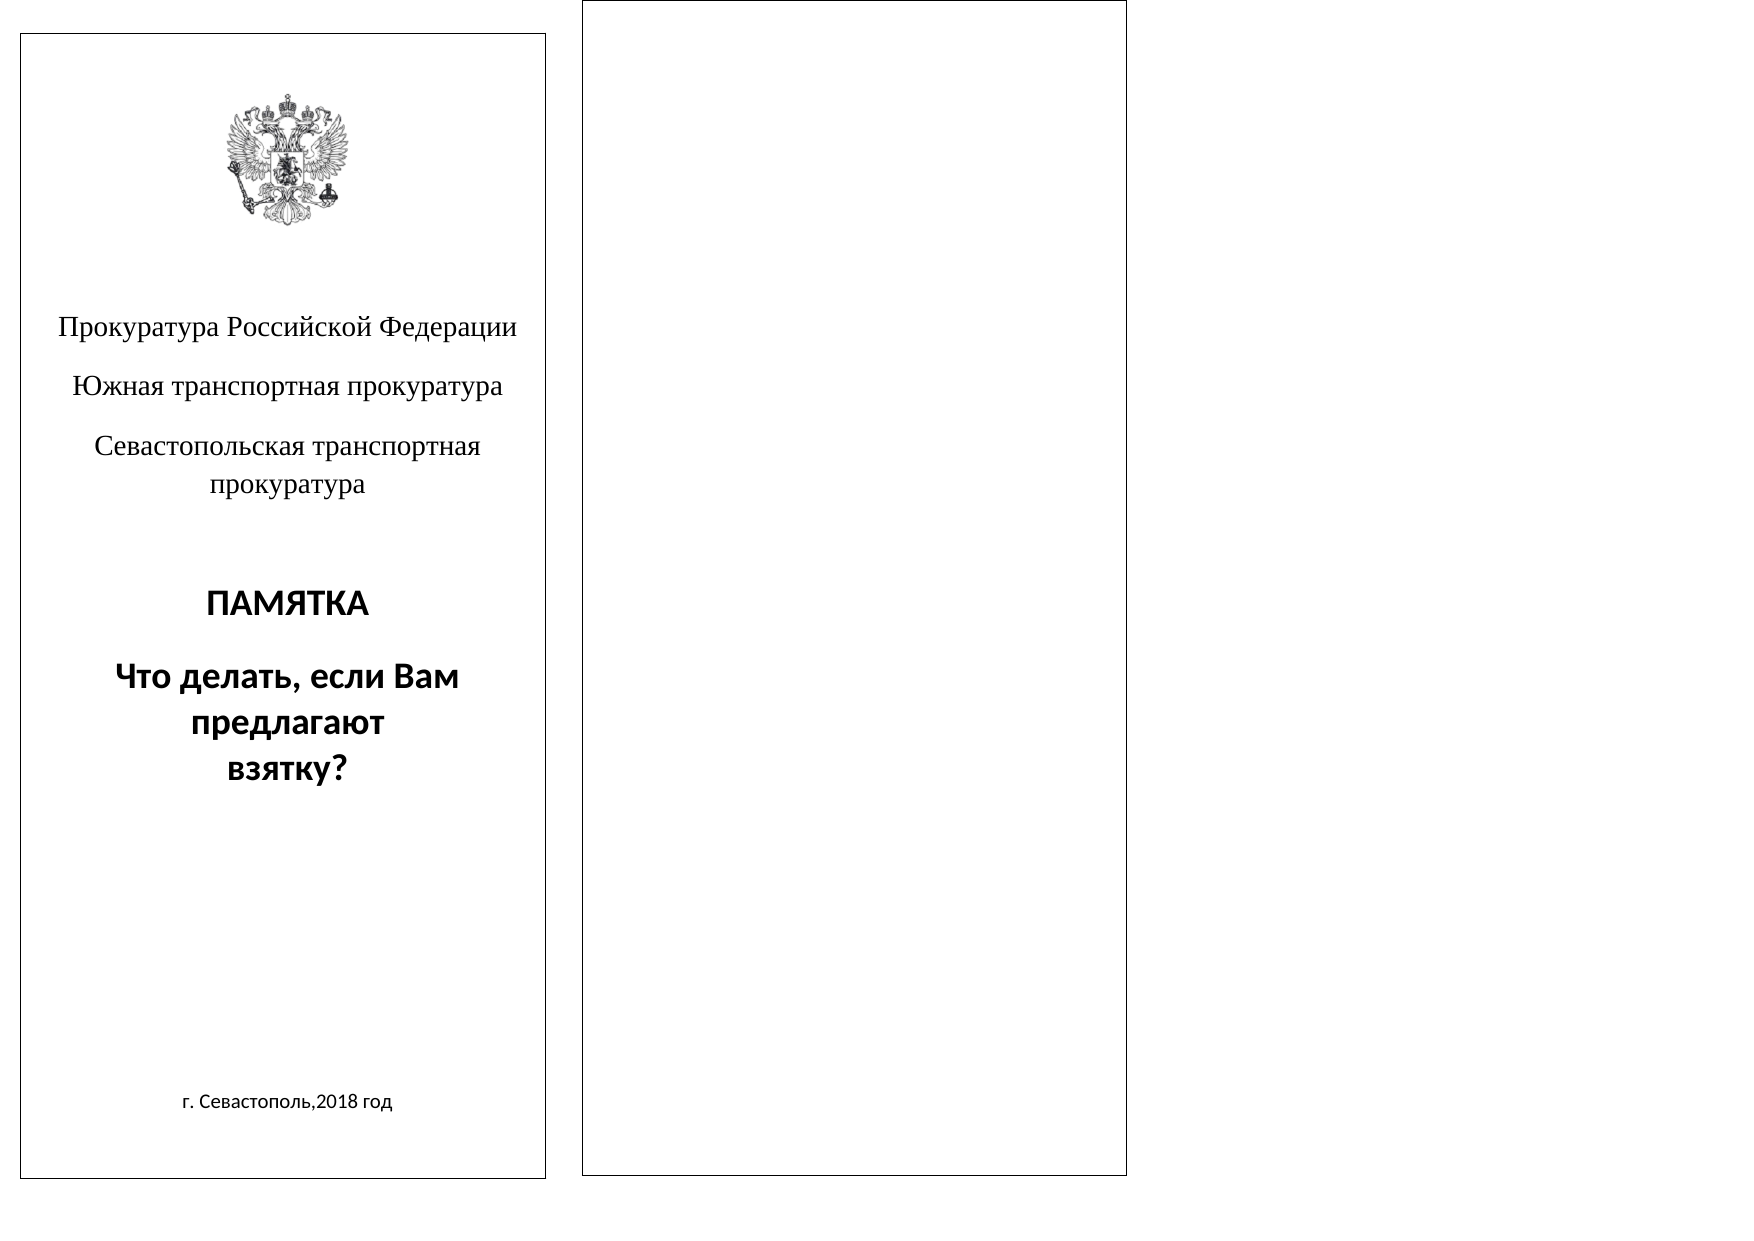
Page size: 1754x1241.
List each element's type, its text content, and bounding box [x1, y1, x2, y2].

text ПАМЯТКА [21, 576, 545, 624]
text Прокуратура Российской Федерации [21, 306, 545, 343]
text Что делать, если Вам предлагают [21, 649, 545, 744]
table_header [583, 1, 1126, 1175]
text Южная транспортная прокуратура [21, 365, 545, 402]
text Севастопольская транспортная прокуратура [21, 425, 545, 500]
text г. Севастополь,2018 год [21, 1085, 545, 1178]
text взятку? [29, 744, 545, 790]
picture [217, 88, 358, 231]
